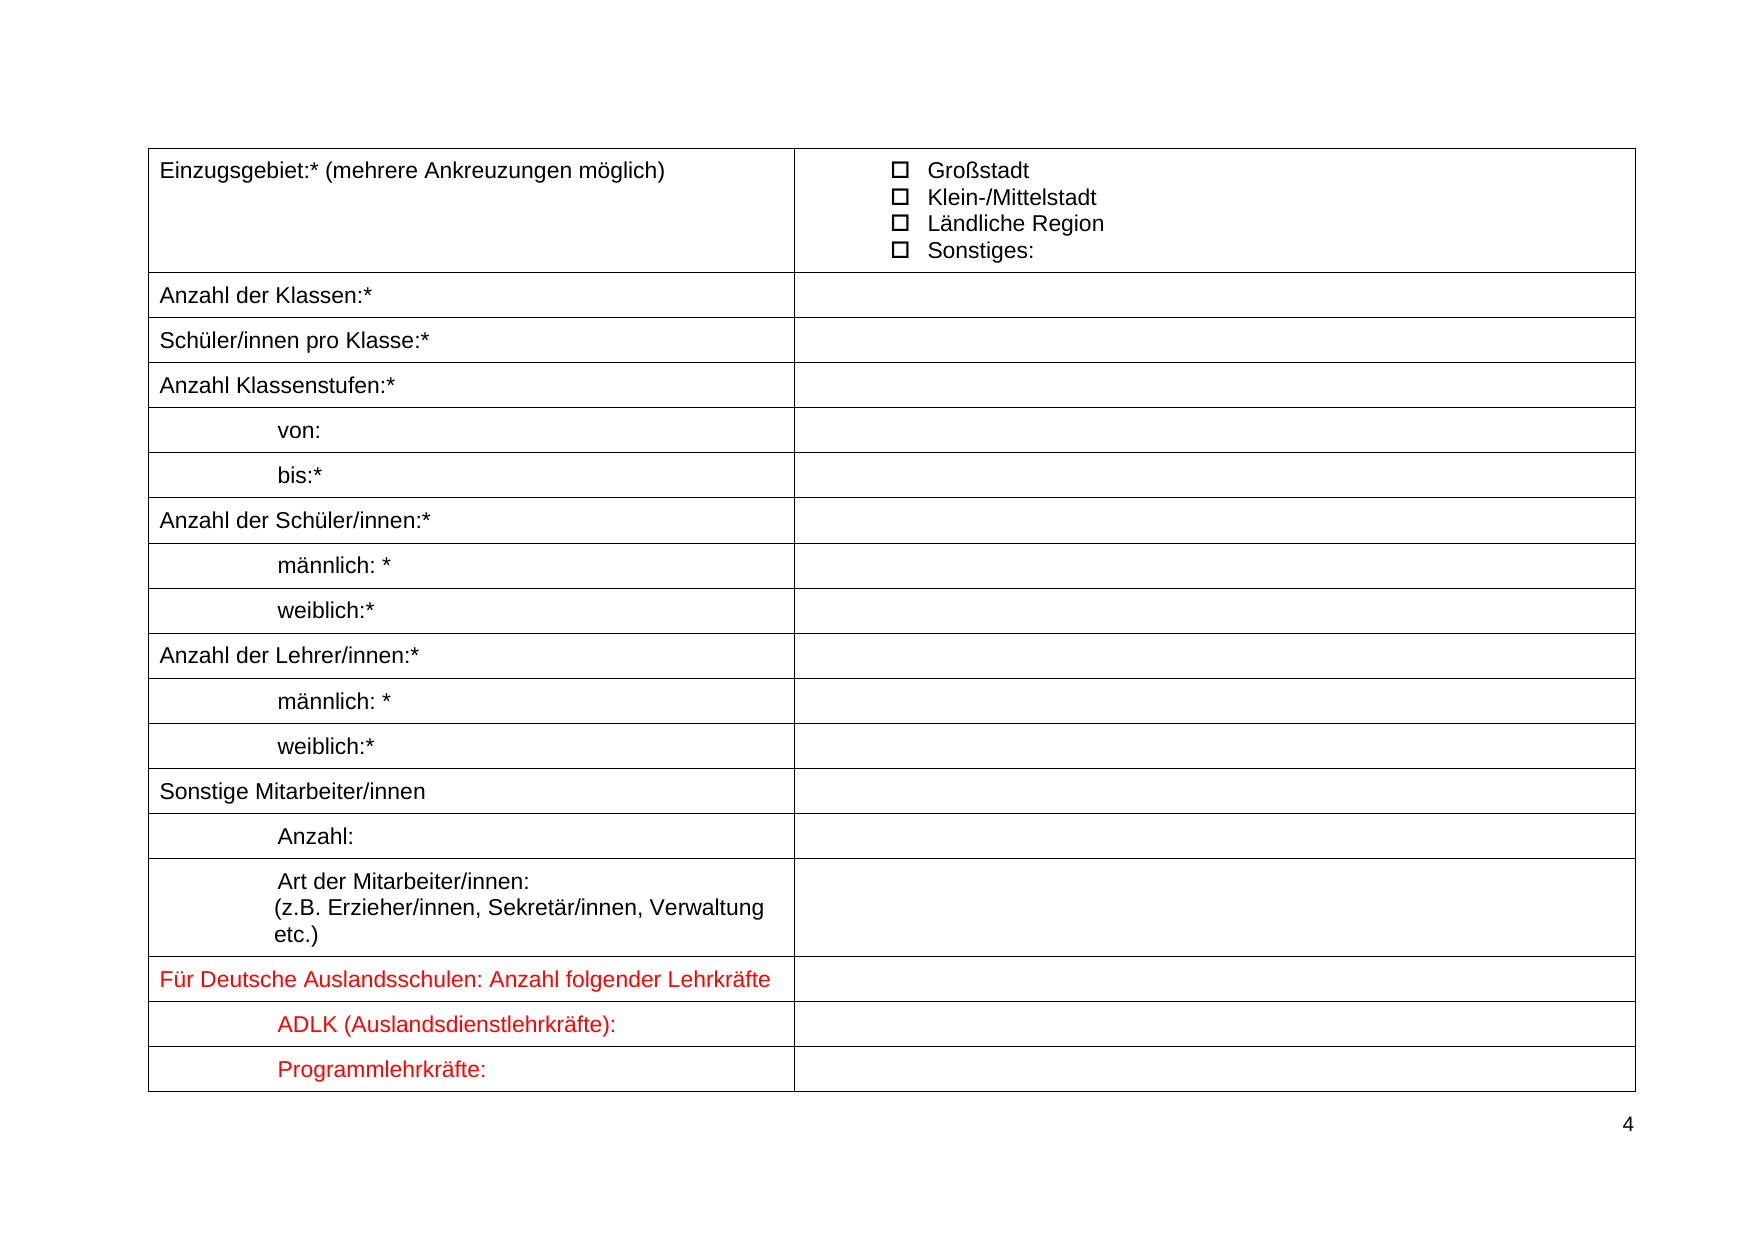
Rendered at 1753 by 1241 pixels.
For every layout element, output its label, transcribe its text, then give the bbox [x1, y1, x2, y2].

table_cell Anzahl: [149, 814, 794, 858]
table_cell Anzahl der Klassen:* [149, 273, 794, 317]
table_cell Einzugsgebiet:* (mehrere Ankreuzungen möglich) [149, 149, 794, 272]
table_cell [795, 769, 1635, 813]
table_cell [795, 957, 1635, 1001]
table_cell [795, 589, 1635, 633]
table_cell ADLK (Auslandsdienstlehrkräfte): [149, 1002, 794, 1046]
table_cell Programmlehrkräfte: [149, 1047, 794, 1091]
table_cell Anzahl der Schüler/innen:* [149, 498, 794, 542]
table_cell Anzahl der Lehrer/innen:* [149, 634, 794, 678]
table_cell [795, 318, 1635, 362]
table_cell Art der Mitarbeiter/innen: (z.B. Erzieher/innen, Sekretär/innen, Verwaltung etc.) [149, 859, 794, 956]
table_cell Für Deutsche Auslandsschulen: Anzahl folgender Lehrkräfte [149, 957, 794, 1001]
table_cell Großstadt Klein-/Mittelstadt Ländliche Region Sonstiges: [795, 149, 1635, 272]
table_cell [795, 679, 1635, 723]
table_cell bis:* [149, 453, 794, 497]
table_cell [795, 724, 1635, 768]
table_cell [795, 453, 1635, 497]
table_cell männlich: * [149, 679, 794, 723]
table_cell [795, 634, 1635, 678]
table_cell weiblich:* [149, 589, 794, 633]
table_cell [795, 408, 1635, 452]
table_cell männlich: * [149, 544, 794, 587]
table_cell [795, 273, 1635, 317]
table_cell [795, 544, 1635, 587]
table_cell von: [149, 408, 794, 452]
table_cell [795, 1047, 1635, 1091]
table_cell [795, 1002, 1635, 1046]
table_cell Anzahl Klassenstufen:* [149, 363, 794, 407]
table_cell Schüler/innen pro Klasse:* [149, 318, 794, 362]
table_cell Sonstige Mitarbeiter/innen [149, 769, 794, 813]
table_cell [795, 498, 1635, 542]
table_cell [795, 859, 1635, 956]
table_cell [795, 363, 1635, 407]
table_cell [795, 814, 1635, 858]
table_cell weiblich:* [149, 724, 794, 768]
